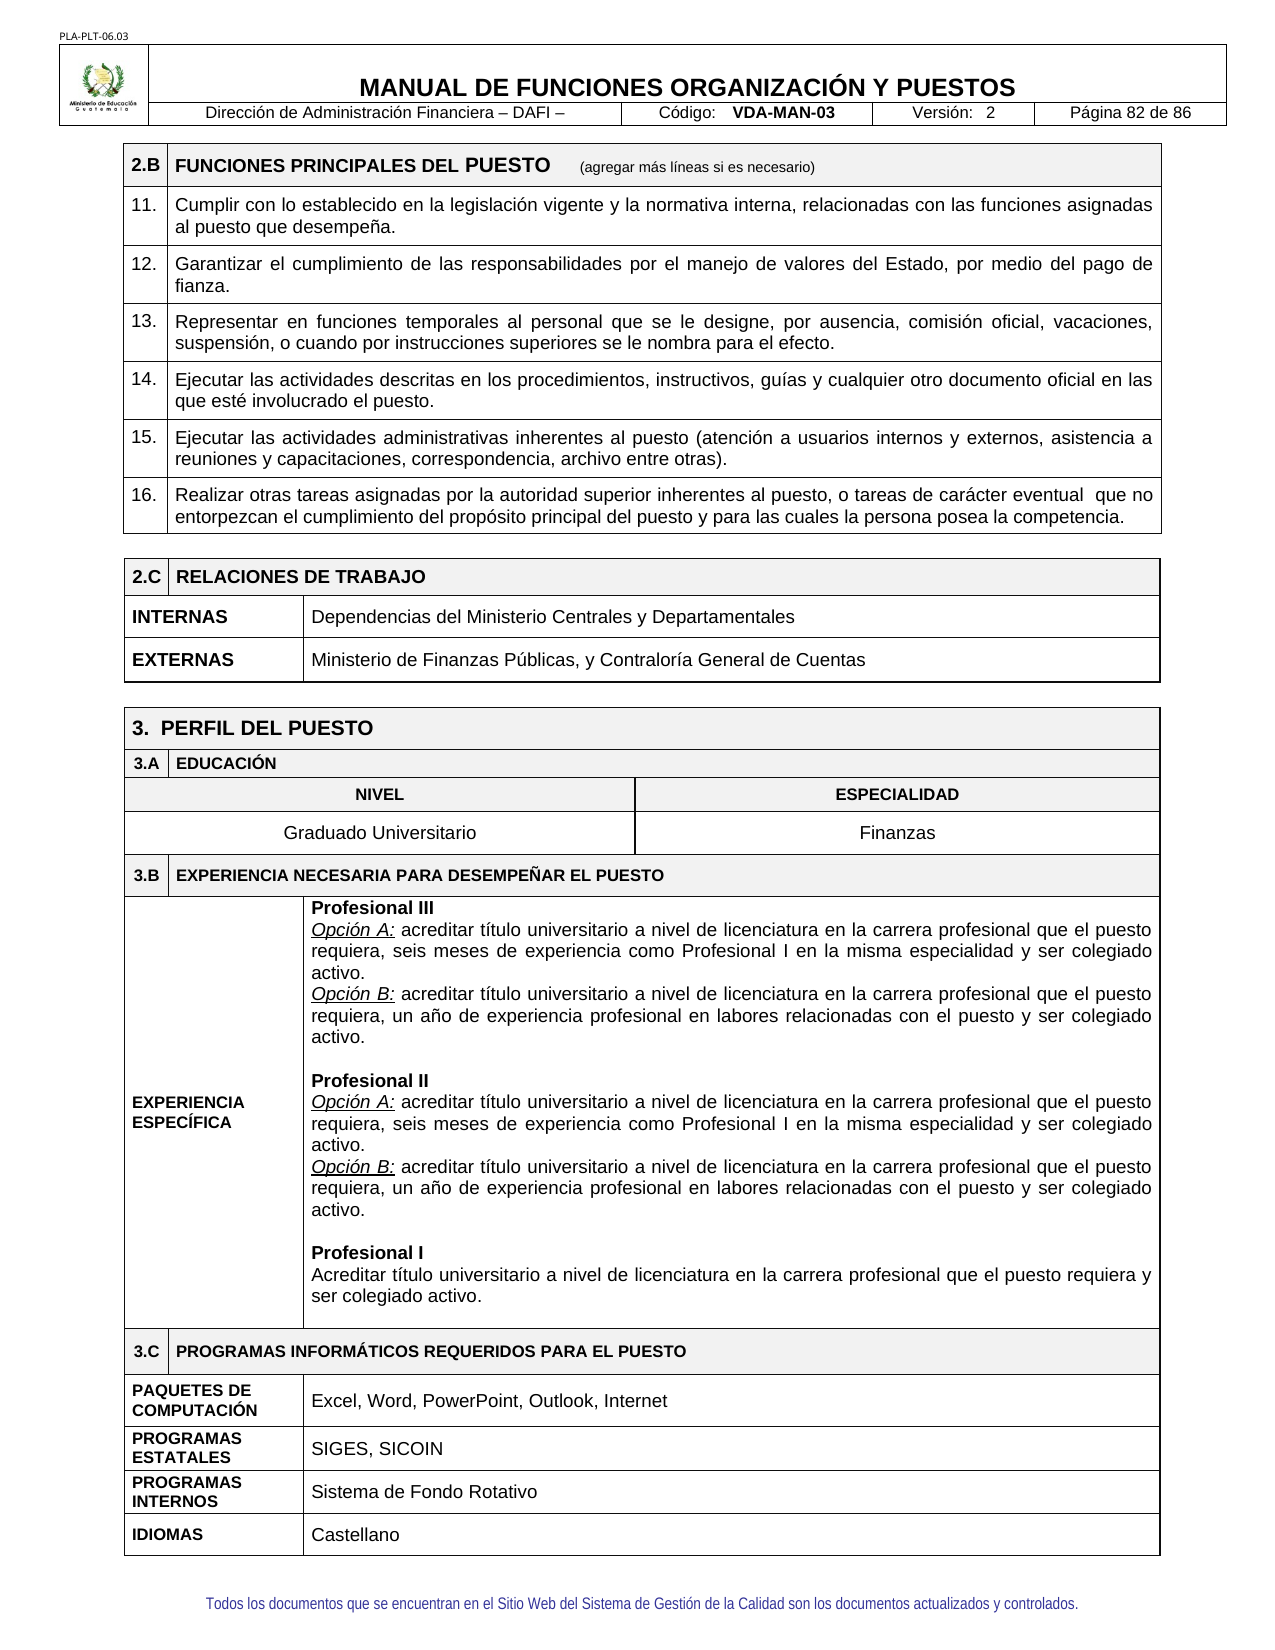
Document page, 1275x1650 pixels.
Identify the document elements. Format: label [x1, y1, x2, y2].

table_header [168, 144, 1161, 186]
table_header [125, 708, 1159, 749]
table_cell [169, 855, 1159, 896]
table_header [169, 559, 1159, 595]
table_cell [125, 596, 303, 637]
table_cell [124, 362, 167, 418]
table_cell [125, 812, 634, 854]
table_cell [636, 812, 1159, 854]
picture [68, 60, 140, 115]
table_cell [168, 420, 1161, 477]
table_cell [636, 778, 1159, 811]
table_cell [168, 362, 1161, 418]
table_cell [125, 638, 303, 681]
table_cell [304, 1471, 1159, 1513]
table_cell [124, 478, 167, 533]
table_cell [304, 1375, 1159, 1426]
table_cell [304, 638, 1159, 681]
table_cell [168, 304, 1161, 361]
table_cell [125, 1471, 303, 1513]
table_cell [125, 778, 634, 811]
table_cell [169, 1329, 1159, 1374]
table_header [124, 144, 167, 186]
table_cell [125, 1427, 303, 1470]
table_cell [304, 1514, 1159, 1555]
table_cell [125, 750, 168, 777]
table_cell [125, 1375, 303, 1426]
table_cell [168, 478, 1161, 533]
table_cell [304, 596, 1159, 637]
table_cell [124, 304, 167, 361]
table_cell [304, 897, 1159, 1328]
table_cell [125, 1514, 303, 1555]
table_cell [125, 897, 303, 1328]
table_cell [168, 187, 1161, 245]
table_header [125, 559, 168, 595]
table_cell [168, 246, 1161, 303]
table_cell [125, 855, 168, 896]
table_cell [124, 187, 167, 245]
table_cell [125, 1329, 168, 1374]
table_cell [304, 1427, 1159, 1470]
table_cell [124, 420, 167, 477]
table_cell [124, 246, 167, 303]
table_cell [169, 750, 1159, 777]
